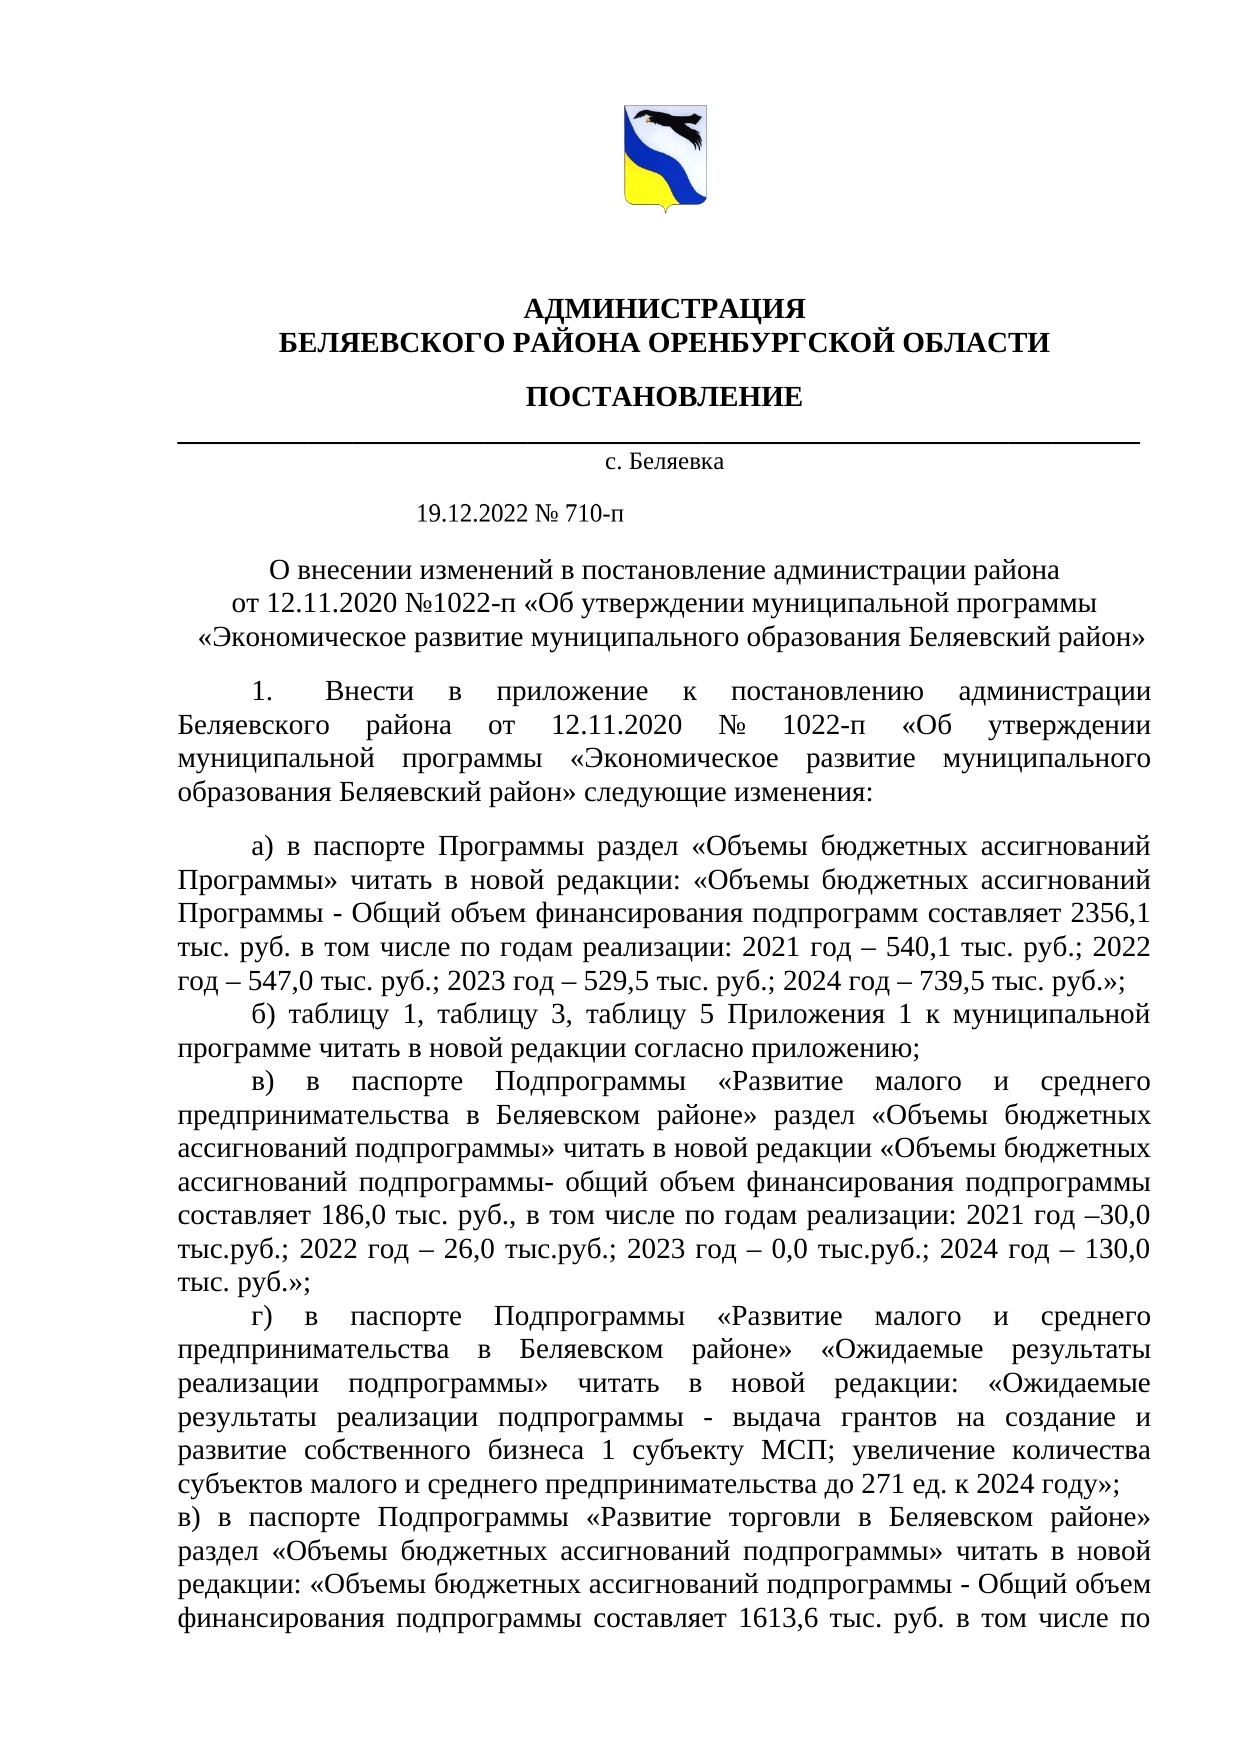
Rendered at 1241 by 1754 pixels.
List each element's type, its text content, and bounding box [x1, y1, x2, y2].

text б) таблицу 1, таблицу 3, таблицу 5 Приложения 1 к муниципальной программе читать в новой редакции согласно приложению; [177, 996, 1152, 1063]
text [177, 1499, 1152, 1633]
text __________________________________________________________________ [177, 413, 1152, 446]
text с. Беляевка [177, 446, 1152, 475]
table_header [177, 104, 1152, 291]
text ПОСТАНОВЛЕНИЕ [177, 379, 1152, 413]
text АДМИНИСТРАЦИЯ [177, 291, 1152, 325]
text О внесении изменений в постановление администрации района [177, 552, 1152, 586]
list Внести в приложение к постановлению администрации Беляевского района от 12.11.2020 № 1022-п «Об утверждении муниципальной программы «Экономическое развитие муниципального образования Беляевский район» следующие изменения: [177, 673, 1152, 808]
text от 12.11.2020 №1022-п «Об утверждении муниципальной программы «Экономическое развитие муниципального образования Беляевский район» [177, 586, 1152, 653]
picture [416, 495, 895, 532]
text г) в паспорте Подпрограммы «Развитие малого и среднего предпринимательства в Беляевском районе» «Ожидаемые результаты реализации подпрограммы» читать в новой редакции: «Ожидаемые результаты реализации подпрограммы - выдача грантов на создание и развитие собственного бизнеса 1 субъекту МСП; увеличение количества субъектов малого и среднего предпринимательства до 271 ед. к 2024 году»; [177, 1298, 1152, 1499]
text БЕЛЯЕВСКОГО РАЙОНА ОРЕНБУРГСКОЙ ОБЛАСТИ [177, 325, 1152, 358]
picture [620, 103, 710, 216]
text в) в паспорте Подпрограммы «Развитие малого и среднего предпринимательства в Беляевском районе» раздел «Объемы бюджетных ассигнований подпрограммы» читать в новой редакции «Объемы бюджетных ассигнований подпрограммы- общий объем финансирования подпрограммы составляет 186,0 тыс. руб., в том числе по годам реализации: 2021 год –30,0 тыс.руб.; 2022 год – 26,0 тыс.руб.; 2023 год – 0,0 тыс.руб.; 2024 год – 130,0 тыс. руб.»; [177, 1063, 1152, 1298]
text а) в паспорте Программы раздел «Объемы бюджетных ассигнований Программы» читать в новой редакции: «Объемы бюджетных ассигнований Программы - Общий объем финансирования подпрограмм составляет 2356,1 тыс. руб. в том числе по годам реализации: 2021 год – 540,1 тыс. руб.; 2022 год – 547,0 тыс. руб.; 2023 год – 529,5 тыс. руб.; 2024 год – 739,5 тыс. руб.»; [177, 828, 1152, 996]
